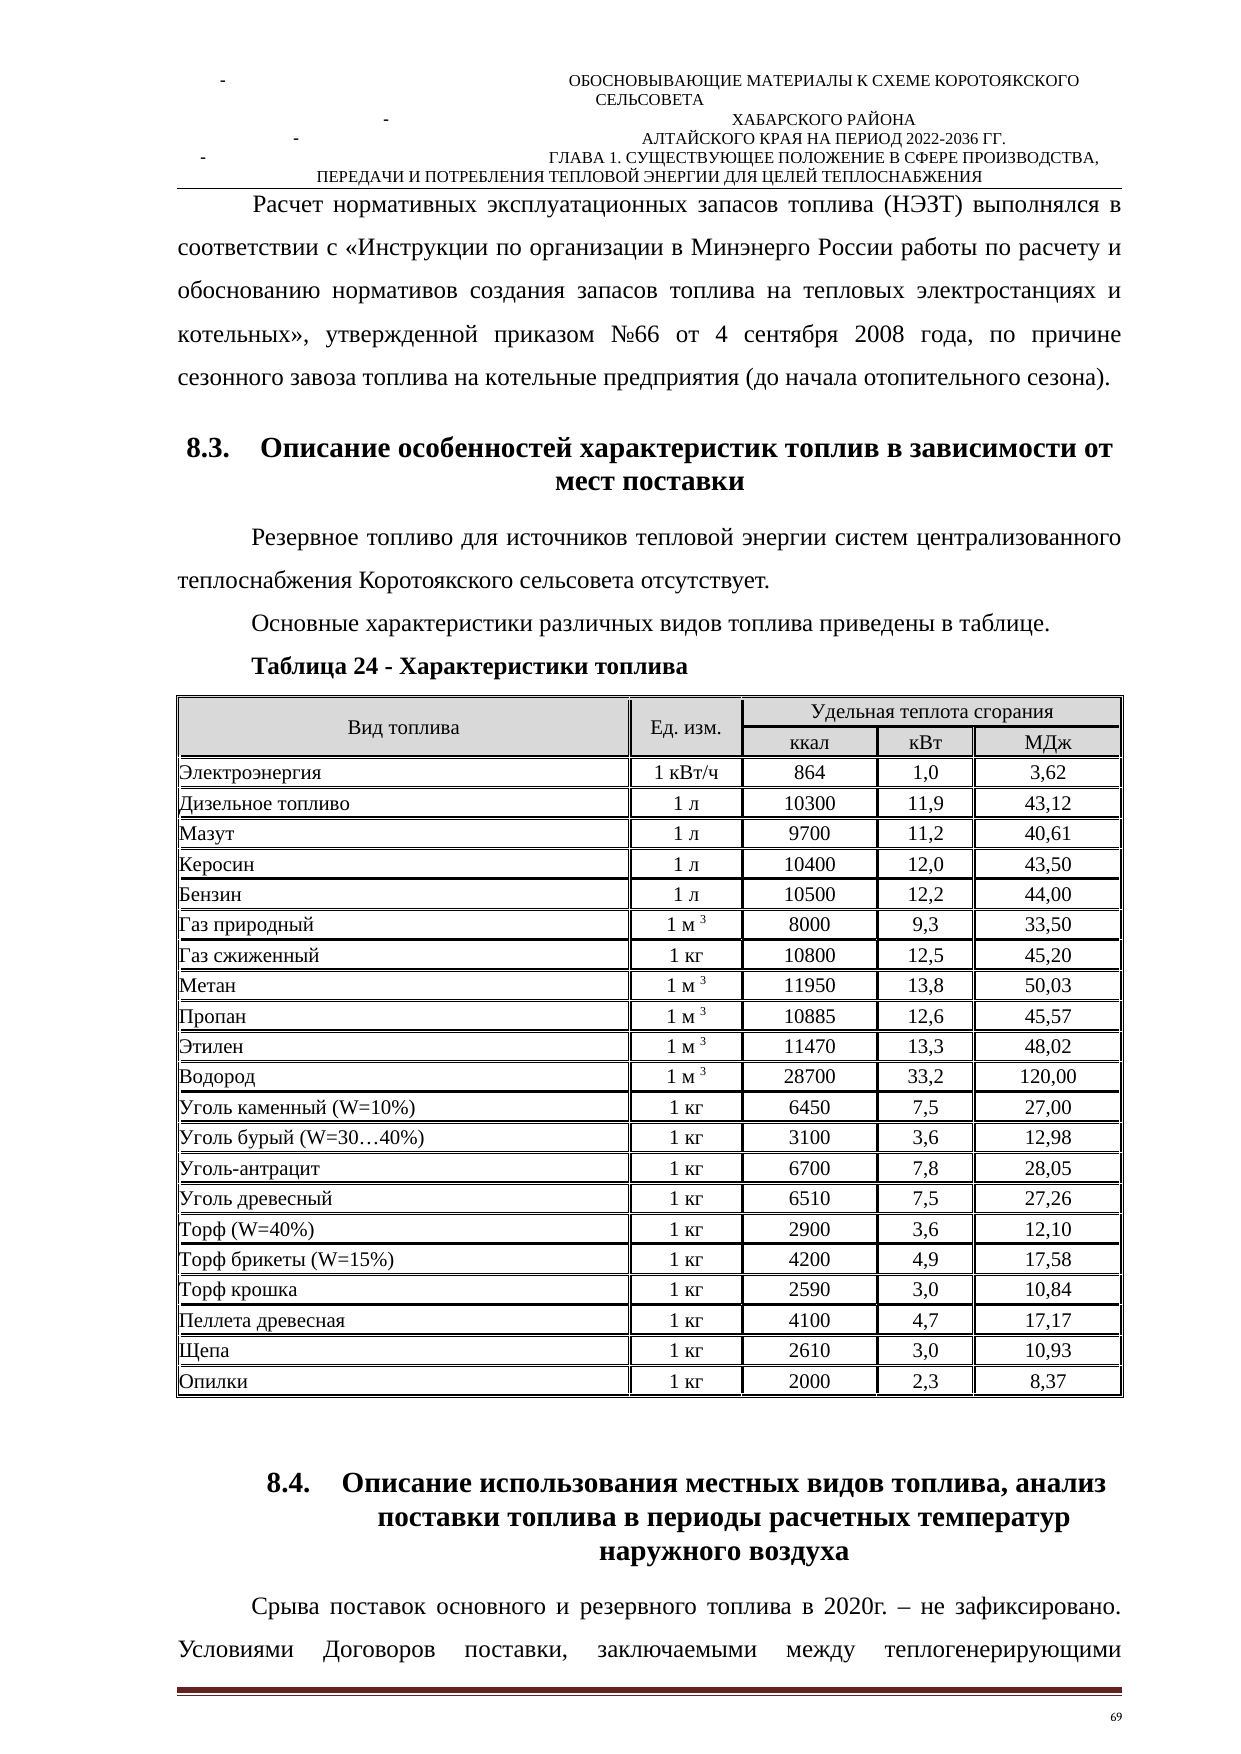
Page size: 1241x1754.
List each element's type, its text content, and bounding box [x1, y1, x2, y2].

table_cell 2590 [744, 1276, 876, 1303]
table_cell 13,8 [879, 972, 972, 999]
table_cell 11,9 [879, 789, 972, 816]
table_cell 12,5 [879, 941, 972, 968]
table_cell 1 кг [632, 1154, 741, 1181]
table_cell 12,6 [879, 1002, 972, 1029]
table_cell 1 л [632, 820, 741, 847]
table_cell 10500 [744, 880, 876, 907]
table_cell 33,2 [879, 1063, 972, 1090]
table_cell 17,58 [976, 1242, 1120, 1272]
table_header Вид топлива [179, 696, 630, 755]
table_cell Газ сжиженный [177, 938, 628, 968]
table_cell Угoль бурый (W=30…40%) [179, 1120, 628, 1151]
table_cell Угoль-антрацит [177, 1151, 630, 1181]
table_cell 12,10 [974, 1212, 1122, 1242]
table_cell МДж [976, 725, 1120, 755]
table_cell 9700 [744, 820, 876, 847]
table_cell 10400 [744, 850, 876, 877]
table_cell 10885 [744, 1002, 876, 1029]
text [177, 1591, 1122, 1663]
text Резервное топливо для источников тепловой энергии систем централизованного теплоснабжения Коротоякского сельсовета отсутствует. [177, 522, 1122, 594]
table_cell Угoль древесный [179, 1181, 628, 1212]
text Таблица 24 - Характеристики топлива [177, 651, 1122, 680]
table_cell 864 [744, 759, 876, 786]
table_cell Метан [179, 968, 628, 999]
table_cell 3,0 [879, 1337, 972, 1364]
table_cell 12,2 [879, 880, 972, 907]
table_cell 48,02 [976, 1029, 1121, 1059]
table_cell 13,3 [879, 1033, 972, 1059]
table_cell 120,00 [976, 1060, 1121, 1090]
table_cell 1 кг [632, 1093, 741, 1120]
table_cell Дизельное топливо [177, 786, 630, 816]
table_cell 1 л [632, 789, 741, 816]
table_cell Газ природный [179, 908, 628, 938]
table_cell 1 кг [630, 1367, 742, 1394]
table_cell 10,84 [976, 1273, 1121, 1303]
table_cell 1 л [632, 850, 741, 877]
text Основные характеристики различных видов топлива приведены в таблице. [177, 608, 1122, 637]
table_cell 4100 [744, 1306, 876, 1333]
table_header Ед. изм. [630, 696, 742, 755]
table_cell 28,05 [974, 1151, 1122, 1181]
table_cell 12,98 [976, 1120, 1121, 1151]
table_cell 3,6 [879, 1124, 972, 1151]
table_cell Электроэнергия [179, 755, 628, 786]
table_cell Мазут [179, 816, 628, 847]
table_cell 3,0 [879, 1276, 972, 1303]
table_cell Керосин [177, 847, 630, 877]
table_cell 2900 [744, 1215, 876, 1242]
table_cell Бензин [179, 877, 628, 907]
table_cell 1 кг [632, 1306, 741, 1333]
table_cell 1 м 3 [632, 972, 741, 999]
table_cell 40,61 [976, 816, 1121, 847]
table_cell 1 кг [632, 1245, 741, 1272]
table_cell Щепа [179, 1333, 628, 1364]
table_cell 44,00 [976, 877, 1120, 907]
table_cell 1 кВт/ч [632, 759, 741, 786]
table_cell 7,8 [879, 1154, 972, 1181]
table_cell Торф крошка [179, 1273, 628, 1303]
table_cell 2610 [744, 1337, 876, 1364]
table_cell 11470 [744, 1033, 876, 1059]
table_cell 1 м 3 [632, 1063, 741, 1090]
table_cell 45,57 [974, 999, 1122, 1029]
table_cell 1 кг [632, 1124, 741, 1151]
subtitle Описание использования местных видов топлива, анализ поставки топлива в периоды расчетных температур наружного воздуха [251, 1466, 1122, 1566]
table_cell 2000 [742, 1367, 877, 1394]
text Расчет нормативных эксплуатационных запасов топлива (НЭЗТ) выполнялся в соответствии с «Инструкции по организации в Минэнерго России работы по расчету и обоснованию нормативов создания запасов топлива на тепловых электростанциях и котельных», утвержденной приказом №66 от 4 сентября 2008 года, по причине сезонного завоза топлива на котельные предприятия (до начала отопительного сезона). [177, 189, 1122, 391]
table_cell 8,37 [974, 1364, 1122, 1394]
table_cell 43,12 [974, 786, 1122, 816]
table_cell Водород [179, 1060, 628, 1090]
table_cell 27,26 [976, 1181, 1121, 1212]
table_cell 4,9 [879, 1245, 972, 1272]
table_cell 1 кг [632, 1276, 741, 1303]
table_cell 1 м 3 [632, 911, 741, 938]
table_cell 33,50 [976, 908, 1121, 938]
table_cell 1,0 [879, 759, 972, 786]
table_cell Торф (W=40%) [177, 1212, 630, 1242]
table_cell Этилен [179, 1029, 628, 1059]
table_cell 3,62 [976, 755, 1121, 786]
subtitle Описание особенностей характеристик топлив в зависимости от мест поставки [177, 430, 1122, 497]
table_cell 1 м 3 [632, 1002, 741, 1029]
table_cell 1 кг [632, 1215, 741, 1242]
table_cell 45,20 [976, 938, 1122, 968]
table_cell 4,7 [879, 1306, 972, 1333]
table_cell Пропан [177, 999, 630, 1029]
table_cell 3100 [744, 1124, 876, 1151]
table_cell 12,0 [879, 850, 972, 877]
table_cell 7,5 [879, 1093, 972, 1120]
table_cell 43,50 [974, 847, 1122, 877]
table_cell Опилки [177, 1364, 630, 1394]
table_cell 50,03 [976, 968, 1121, 999]
table_cell 3,6 [879, 1215, 972, 1242]
table_cell Торф брикеты (W=15%) [179, 1242, 628, 1272]
table_cell 28700 [744, 1063, 876, 1090]
table_cell 10800 [744, 941, 876, 968]
table_cell 27,00 [976, 1090, 1120, 1120]
table_cell 11950 [744, 972, 876, 999]
table_cell 6510 [744, 1185, 876, 1212]
table_cell 2,3 [877, 1364, 974, 1394]
table_cell 1 л [632, 880, 741, 907]
table_cell 9,3 [879, 911, 972, 938]
table_cell 1 кг [632, 1337, 741, 1364]
table_cell 1 м 3 [632, 1033, 741, 1059]
table_cell 6450 [744, 1093, 876, 1120]
table_cell 7,5 [879, 1185, 972, 1212]
table_cell 4200 [744, 1245, 876, 1272]
table_cell 1 кг [632, 1185, 741, 1212]
table_cell 6700 [744, 1154, 876, 1181]
table_cell 1 кг [632, 941, 741, 968]
table_cell 11,2 [879, 820, 972, 847]
table_cell ккал [744, 728, 876, 755]
table_cell 17,17 [976, 1303, 1122, 1333]
table_cell 10300 [744, 789, 876, 816]
table_cell Угoль каменный (W=10%) [179, 1090, 628, 1120]
table_cell Пеллета древесная [177, 1303, 628, 1333]
table_header Удельная теплота сгорания [742, 698, 1120, 725]
table_cell кВт [879, 728, 972, 755]
table_cell 10,93 [976, 1333, 1121, 1364]
table_cell 8000 [744, 911, 876, 938]
